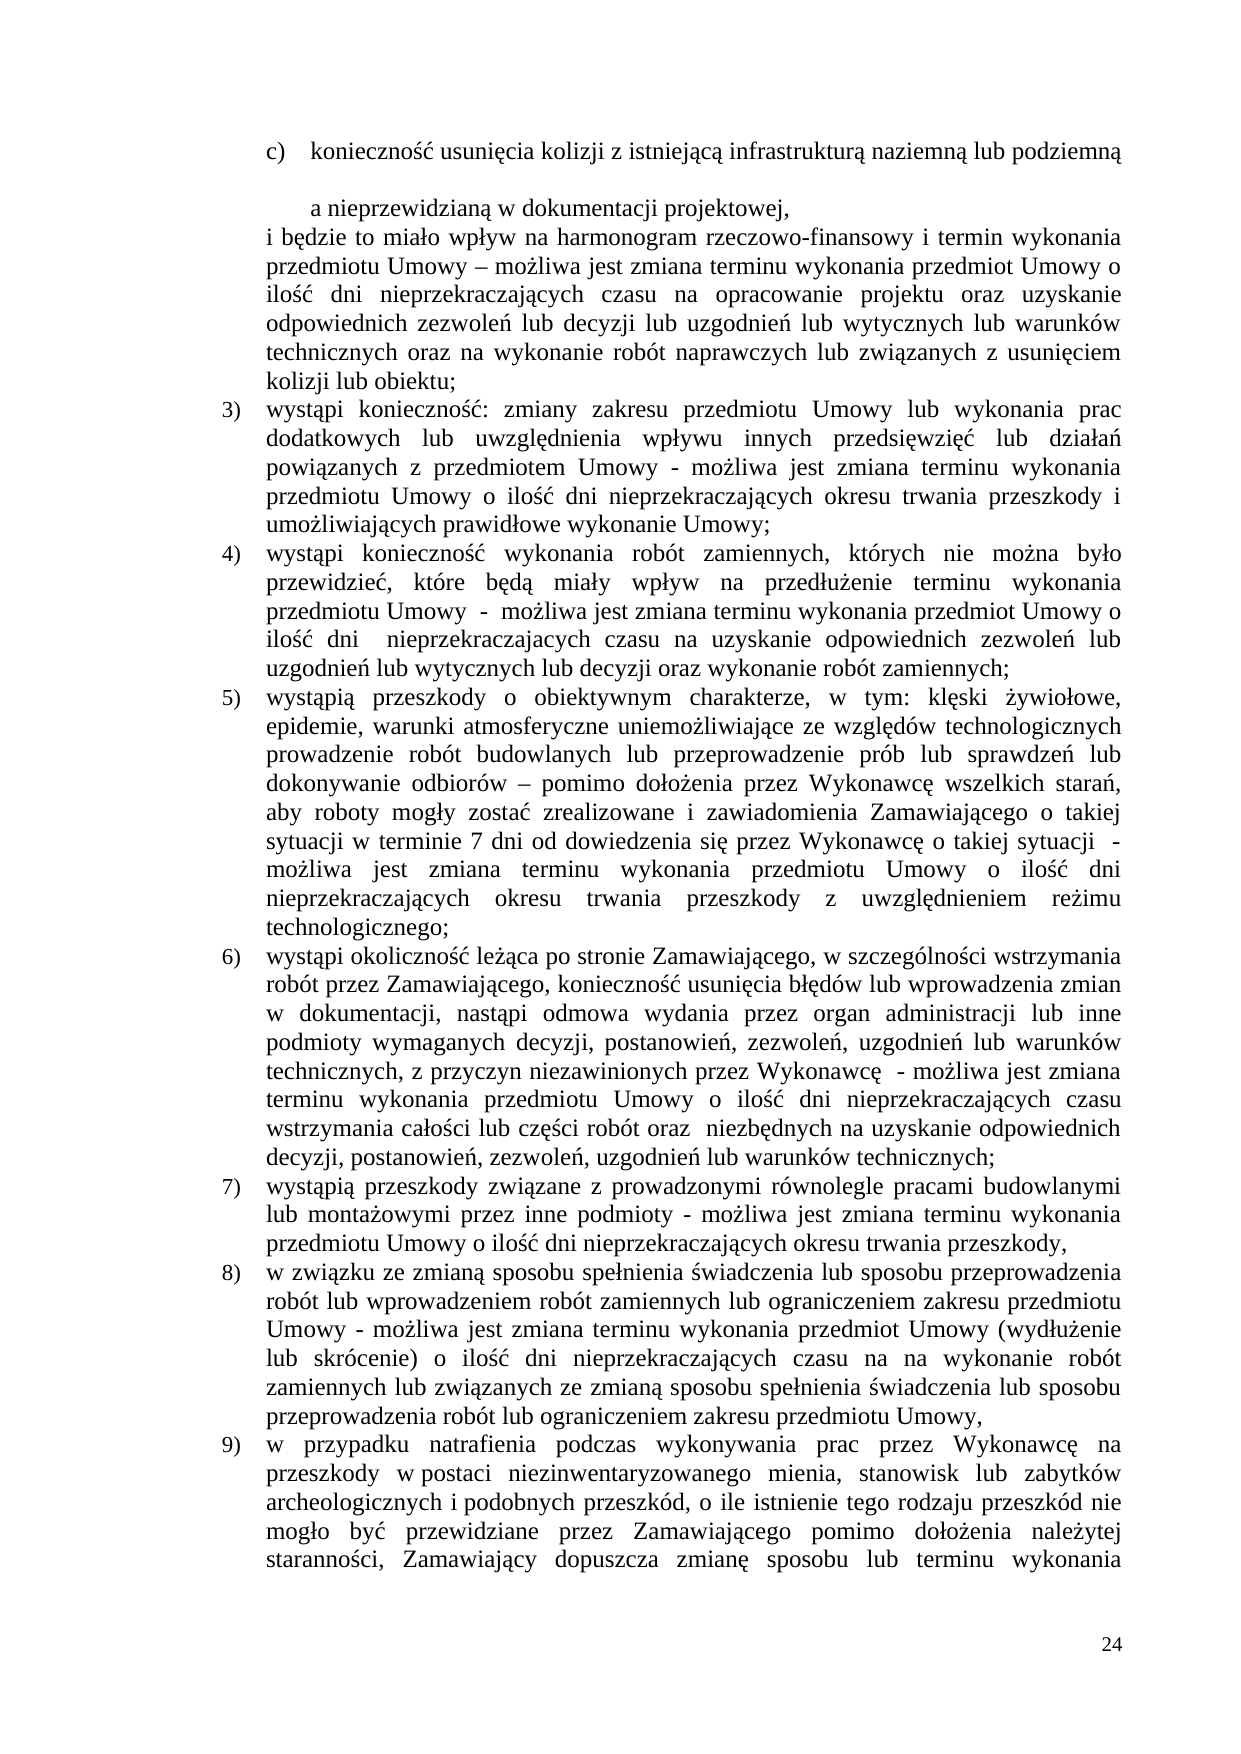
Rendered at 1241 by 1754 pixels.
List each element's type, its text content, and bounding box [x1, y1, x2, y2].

text i będzie to miało wpływ na harmonogram rzeczowo-finansowy i termin wykonania przedmiotu Umowy – możliwa jest zmiana terminu wykonania przedmiot Umowy o ilość dni nieprzekraczających czasu na opracowanie projektu oraz uzyskanie odpowiednich zezwoleń lub decyzji lub uzgodnień lub wytycznych lub warunków technicznych oraz na wykonanie robót naprawczych lub związanych z usunięciem kolizji lub obiektu; [266, 222, 1122, 394]
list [222, 1429, 1122, 1573]
list w związku ze zmianą sposobu spełnienia świadczenia lub sposobu przeprowadzenia robót lub wprowadzeniem robót zamiennych lub ograniczeniem zakresu przedmiotu Umowy - możliwa jest zmiana terminu wykonania przedmiot Umowy (wydłużenie lub skrócenie) o ilość dni nieprzekraczających czasu na na wykonanie robót zamiennych lub związanych ze zmianą sposobu spełnienia świadczenia lub sposobu przeprowadzenia robót lub ograniczeniem zakresu przedmiotu Umowy, [222, 1257, 1122, 1429]
list wystąpi okoliczność leżąca po stronie Zamawiającego, w szczególności wstrzymania robót przez Zamawiającego, konieczność usunięcia błędów lub wprowadzenia zmian w dokumentacji, nastąpi odmowa wydania przez organ administracji lub inne podmioty wymaganych decyzji, postanowień, zezwoleń, uzgodnień lub warunków technicznych, z przyczyn niezawinionych przez Wykonawcę - możliwa jest zmiana terminu wykonania przedmiotu Umowy o ilość dni nieprzekraczających czasu wstrzymania całości lub części robót oraz niezbędnych na uzyskanie odpowiednich decyzji, postanowień, zezwoleń, uzgodnień lub warunków technicznych; [222, 941, 1122, 1171]
list wystąpią przeszkody związane z prowadzonymi równolegle pracami budowlanymi lub montażowymi przez inne podmioty - możliwa jest zmiana terminu wykonania przedmiotu Umowy o ilość dni nieprzekraczających okresu trwania przeszkody, [222, 1171, 1122, 1257]
list wystąpią przeszkody o obiektywnym charakterze, w tym: klęski żywiołowe, epidemie, warunki atmosferyczne uniemożliwiające ze względów technologicznych prowadzenie robót budowlanych lub przeprowadzenie prób lub sprawdzeń lub dokonywanie odbiorów – pomimo dołożenia przez Wykonawcę wszelkich starań, aby roboty mogły zostać zrealizowane i zawiadomienia Zamawiającego o takiej sytuacji w terminie 7 dni od dowiedzenia się przez Wykonawcę o takiej sytuacji - możliwa jest zmiana terminu wykonania przedmiotu Umowy o ilość dni nieprzekraczających okresu trwania przeszkody z uwzględnieniem reżimu technologicznego; [222, 682, 1122, 941]
list konieczność usunięcia kolizji z istniejącą infrastrukturą naziemną lub podziemną a nieprzewidzianą w dokumentacji projektowej, [266, 136, 1122, 222]
list wystąpi konieczność wykonania robót zamiennych, których nie można było przewidzieć, które będą miały wpływ na przedłużenie terminu wykonania przedmiotu Umowy - możliwa jest zmiana terminu wykonania przedmiot Umowy o ilość dni nieprzekraczajacych czasu na uzyskanie odpowiednich zezwoleń lub uzgodnień lub wytycznych lub decyzji oraz wykonanie robót zamiennych; [222, 538, 1122, 682]
list wystąpi konieczność: zmiany zakresu przedmiotu Umowy lub wykonania prac dodatkowych lub uwzględnienia wpływu innych przedsięwzięć lub działań powiązanych z przedmiotem Umowy - możliwa jest zmiana terminu wykonania przedmiotu Umowy o ilość dni nieprzekraczających okresu trwania przeszkody i umożliwiających prawidłowe wykonanie Umowy; [222, 394, 1122, 538]
